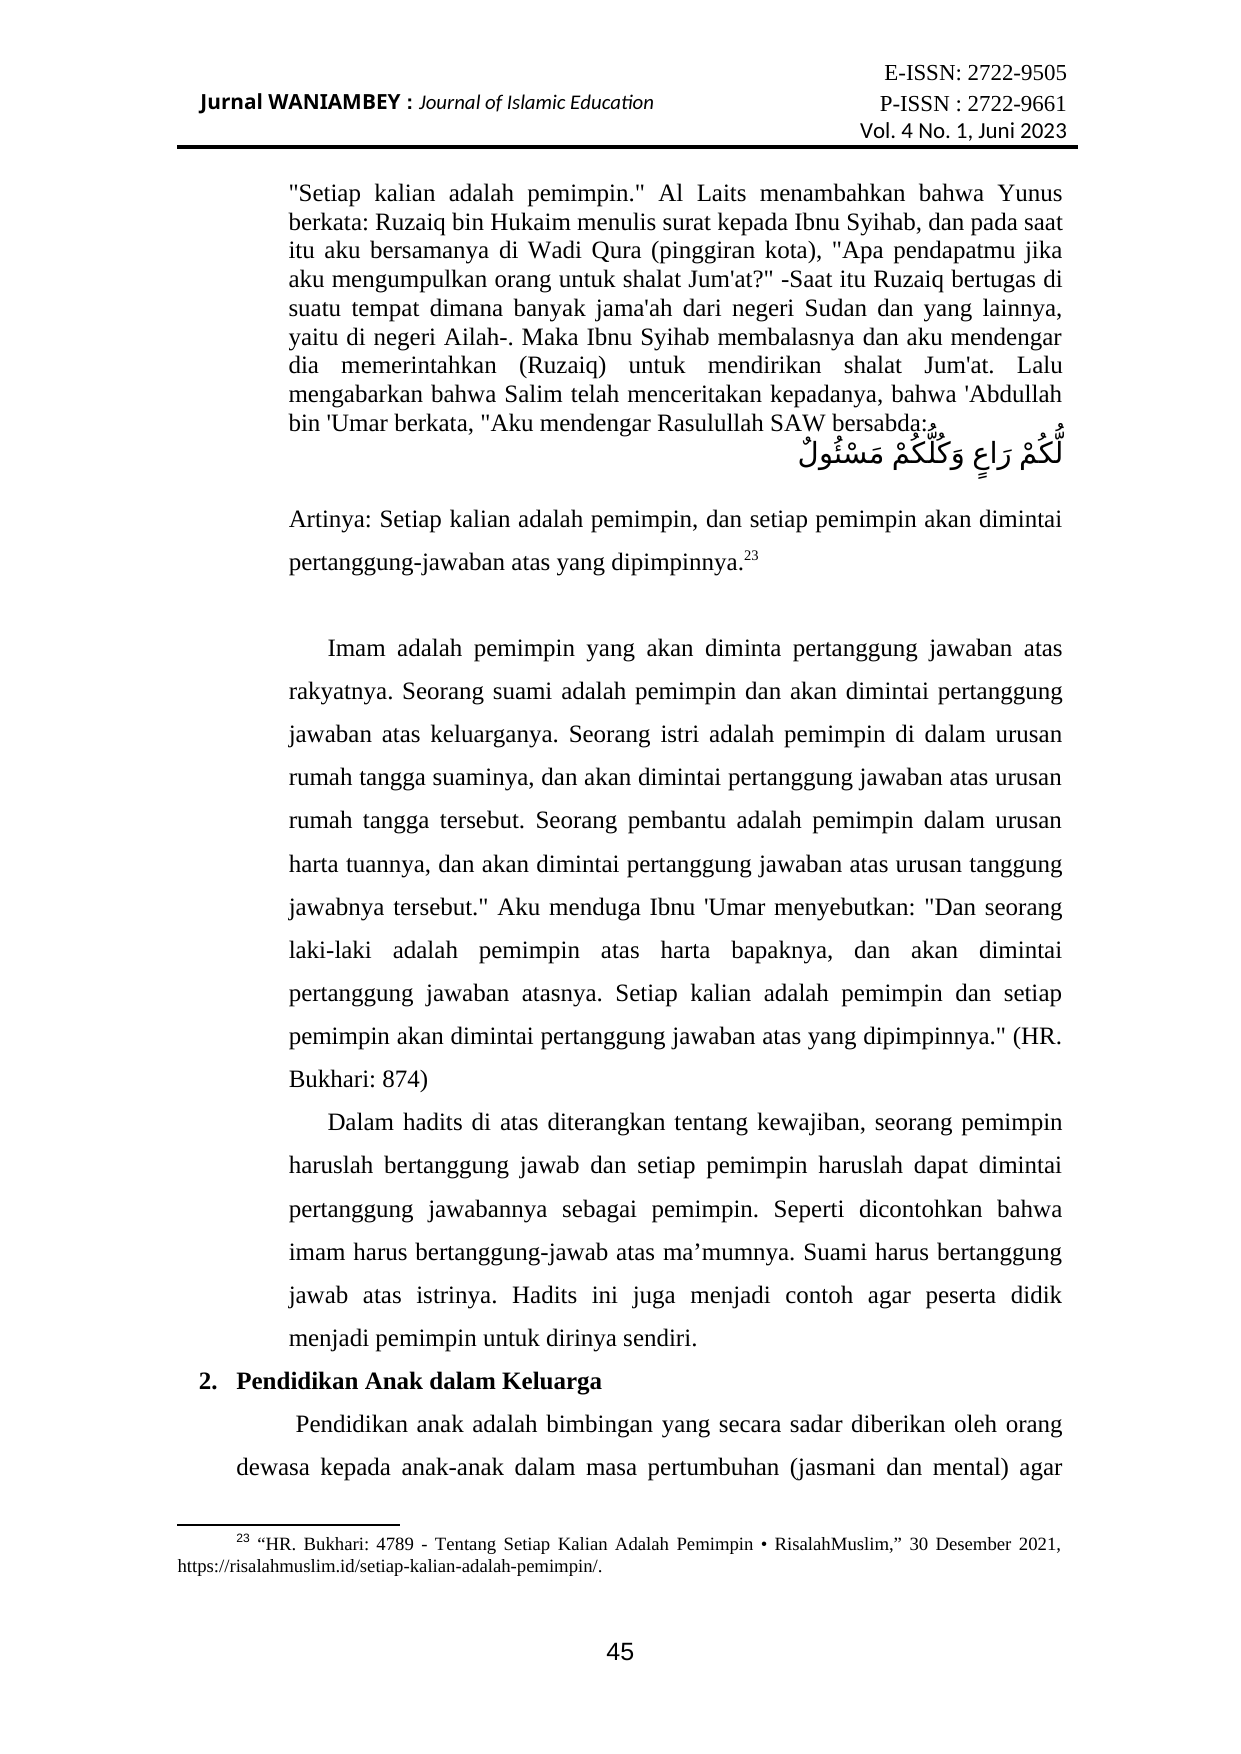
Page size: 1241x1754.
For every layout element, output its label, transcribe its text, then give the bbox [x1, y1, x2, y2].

list "Setiap kalian adalah pemimpin." Al Laits menambahkan bahwa Yunus berkata: Ruzaiq bin Hukaim menulis surat kepada Ibnu Syihab, dan pada saat itu aku bersamanya di Wadi Qura (pinggiran kota), "Apa pendapatmu jika aku mengumpulkan orang untuk shalat Jum'at?" -Saat itu Ruzaiq bertugas di suatu tempat dimana banyak jama'ah dari negeri Sudan dan yang lainnya, yaitu di negeri Ailah-. Maka Ibnu Syihab membalasnya dan aku mendengar dia memerintahkan (Ruzaiq) untuk mendirikan shalat Jum'at. Lalu mengabarkan bahwa Salim telah menceritakan kepadanya, bahwa 'Abdullah bin 'Umar berkata, "Aku mendengar Rasulullah SAW bersabda: [288, 178, 1063, 437]
list Dalam hadits di atas diterangkan tentang kewajiban, seorang pemimpin haruslah bertanggung jawab dan setiap pemimpin haruslah dapat dimintai pertanggung jawabannya sebagai pemimpin. Seperti dicontohkan bahwa imam harus bertanggung-jawab atas ma’mumnya. Suami harus bertanggung jawab atas istrinya. Hadits ini juga menjadi contoh agar peserta didik menjadi pemimpin untuk dirinya sendiri. [288, 1107, 1063, 1352]
list Imam adalah pemimpin yang akan diminta pertanggung jawaban atas rakyatnya. Seorang suami adalah pemimpin dan akan dimintai pertanggung jawaban atas keluarganya. Seorang istri adalah pemimpin di dalam urusan rumah tangga suaminya, dan akan dimintai pertanggung jawaban atas urusan rumah tangga tersebut. Seorang pembantu adalah pemimpin dalam urusan harta tuannya, dan akan dimintai pertanggung jawaban atas urusan tanggung jawabnya tersebut." Aku menduga Ibnu 'Umar menyebutkan: "Dan seorang laki-laki adalah pemimpin atas harta bapaknya, dan akan dimintai pertanggung jawaban atasnya. Setiap kalian adalah pemimpin dan setiap pemimpin akan dimintai pertanggung jawaban atas yang dipimpinnya." (HR. Bukhari: 874) [288, 633, 1063, 1093]
list Pendidikan Anak dalam Keluarga [199, 1366, 1063, 1395]
list Artinya: Setiap kalian adalah pemimpin, dan setiap pemimpin akan dimintai pertanggung-jawaban atas yang dipimpinnya. [288, 504, 1063, 576]
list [236, 1409, 1063, 1481]
list لُّكُمْ رَاعٍ وَكُلُّكُمْ مَسْئُولٌ [327, 437, 1063, 470]
